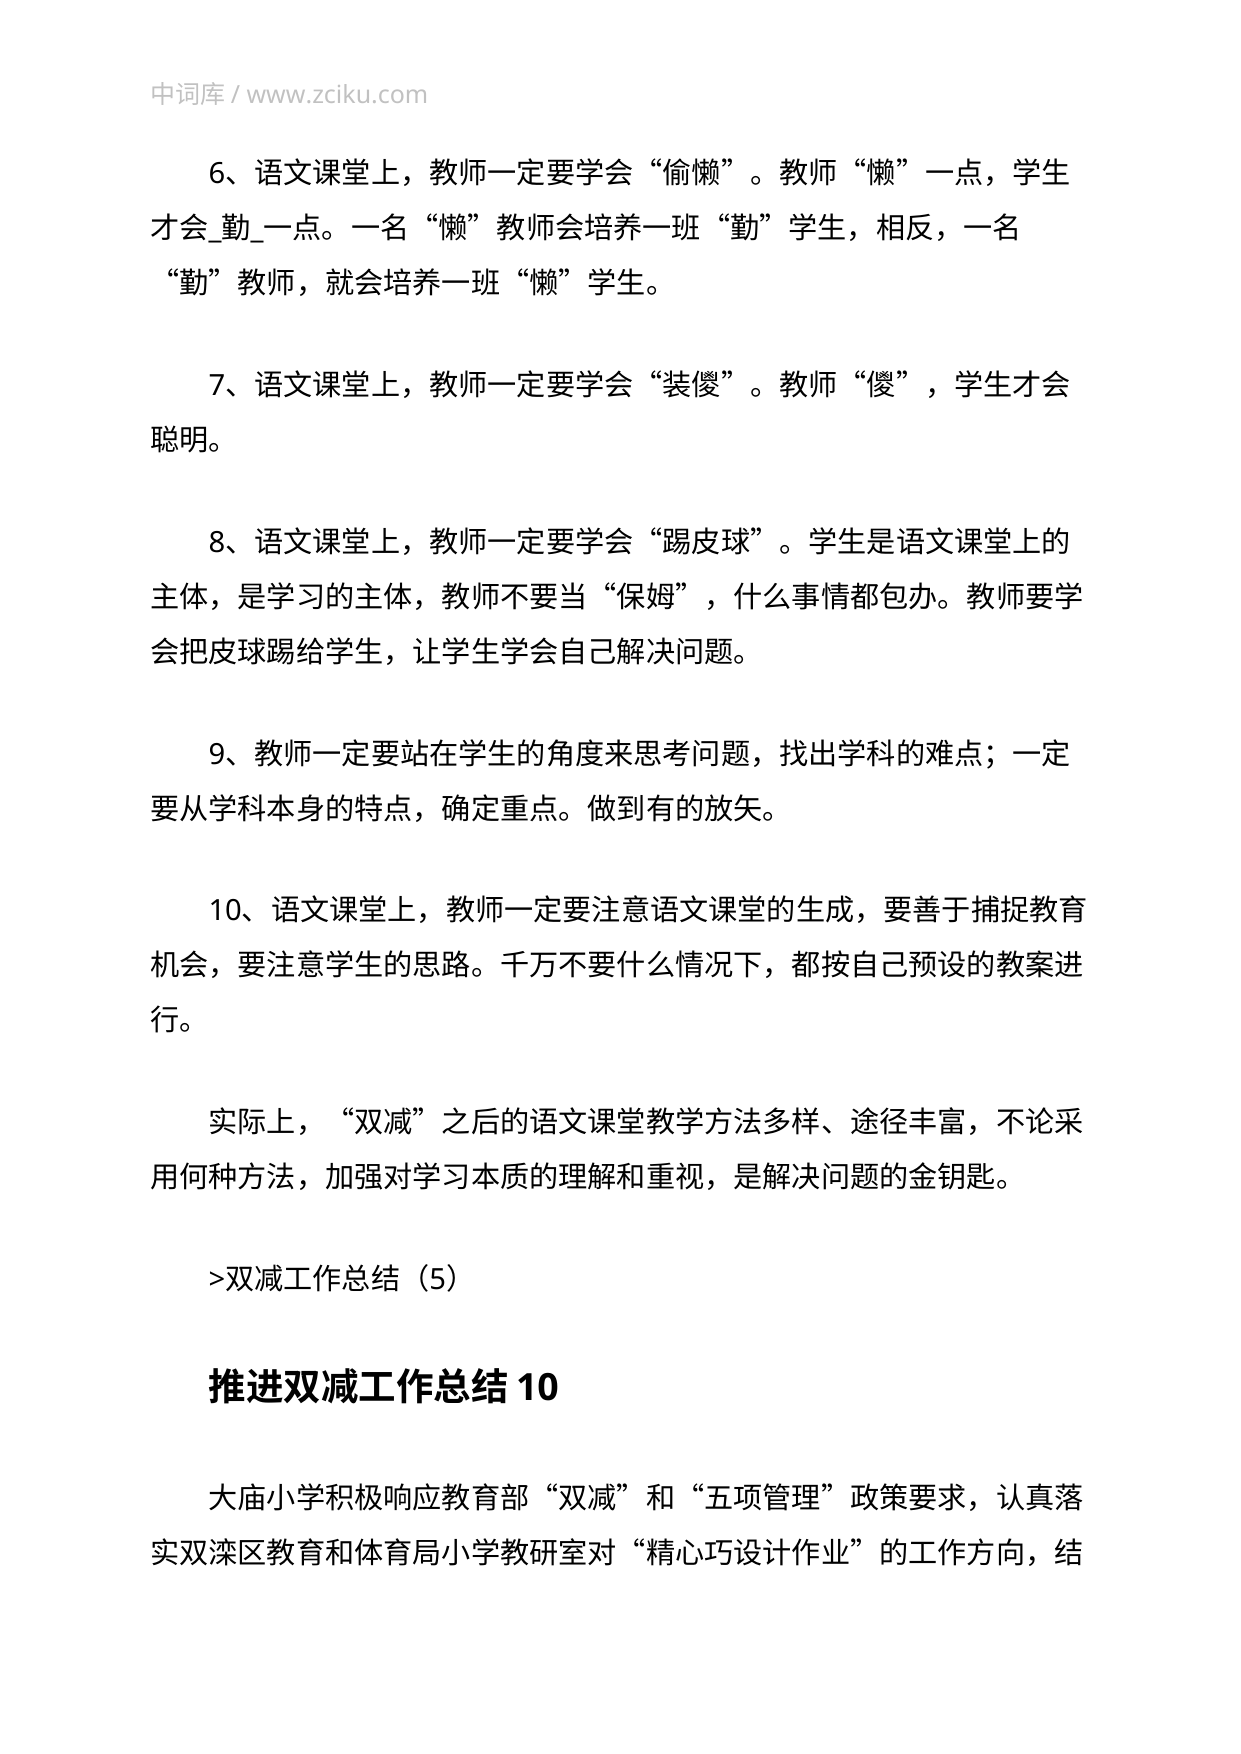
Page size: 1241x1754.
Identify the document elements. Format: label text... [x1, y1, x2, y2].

text 9、教师一定要站在学生的角度来思考问题，找出学科的难点；一定要从学科本身的特点，确定重点。做到有的放矢。 [150, 730, 1090, 827]
text >双减工作总结（5） [150, 1255, 1090, 1298]
text 实际上，“双减”之后的语文课堂教学方法多样、途径丰富，不论采用何种方法，加强对学习本质的理解和重视，是解决问题的金钥匙。 [150, 1099, 1090, 1196]
text 8、语文课堂上，教师一定要学会“踢皮球”。学生是语文课堂上的主体，是学习的主体，教师不要当“保姆”，什么事情都包办。教师要学会把皮球踢给学生，让学生学会自己解决问题。 [150, 518, 1090, 671]
text 7、语文课堂上，教师一定要学会“装儍”。教师“儍”，学生才会聪明。 [150, 362, 1090, 459]
text 推进双减工作总结10 [150, 1357, 1090, 1412]
text 6、语文课堂上，教师一定要学会“偷懒”。教师“懒”一点，学生才会_勤_一点。一名“懒”教师会培养一班“勤”学生，相反，一名“勤”教师，就会培养一班“懒”学生。 [150, 150, 1090, 302]
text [150, 1475, 1090, 1572]
text 10、语文课堂上，教师一定要注意语文课堂的生成，要善于捕捉教育机会，要注意学生的思路。千万不要什么情况下，都按自己预设的教案进行。 [150, 887, 1090, 1039]
